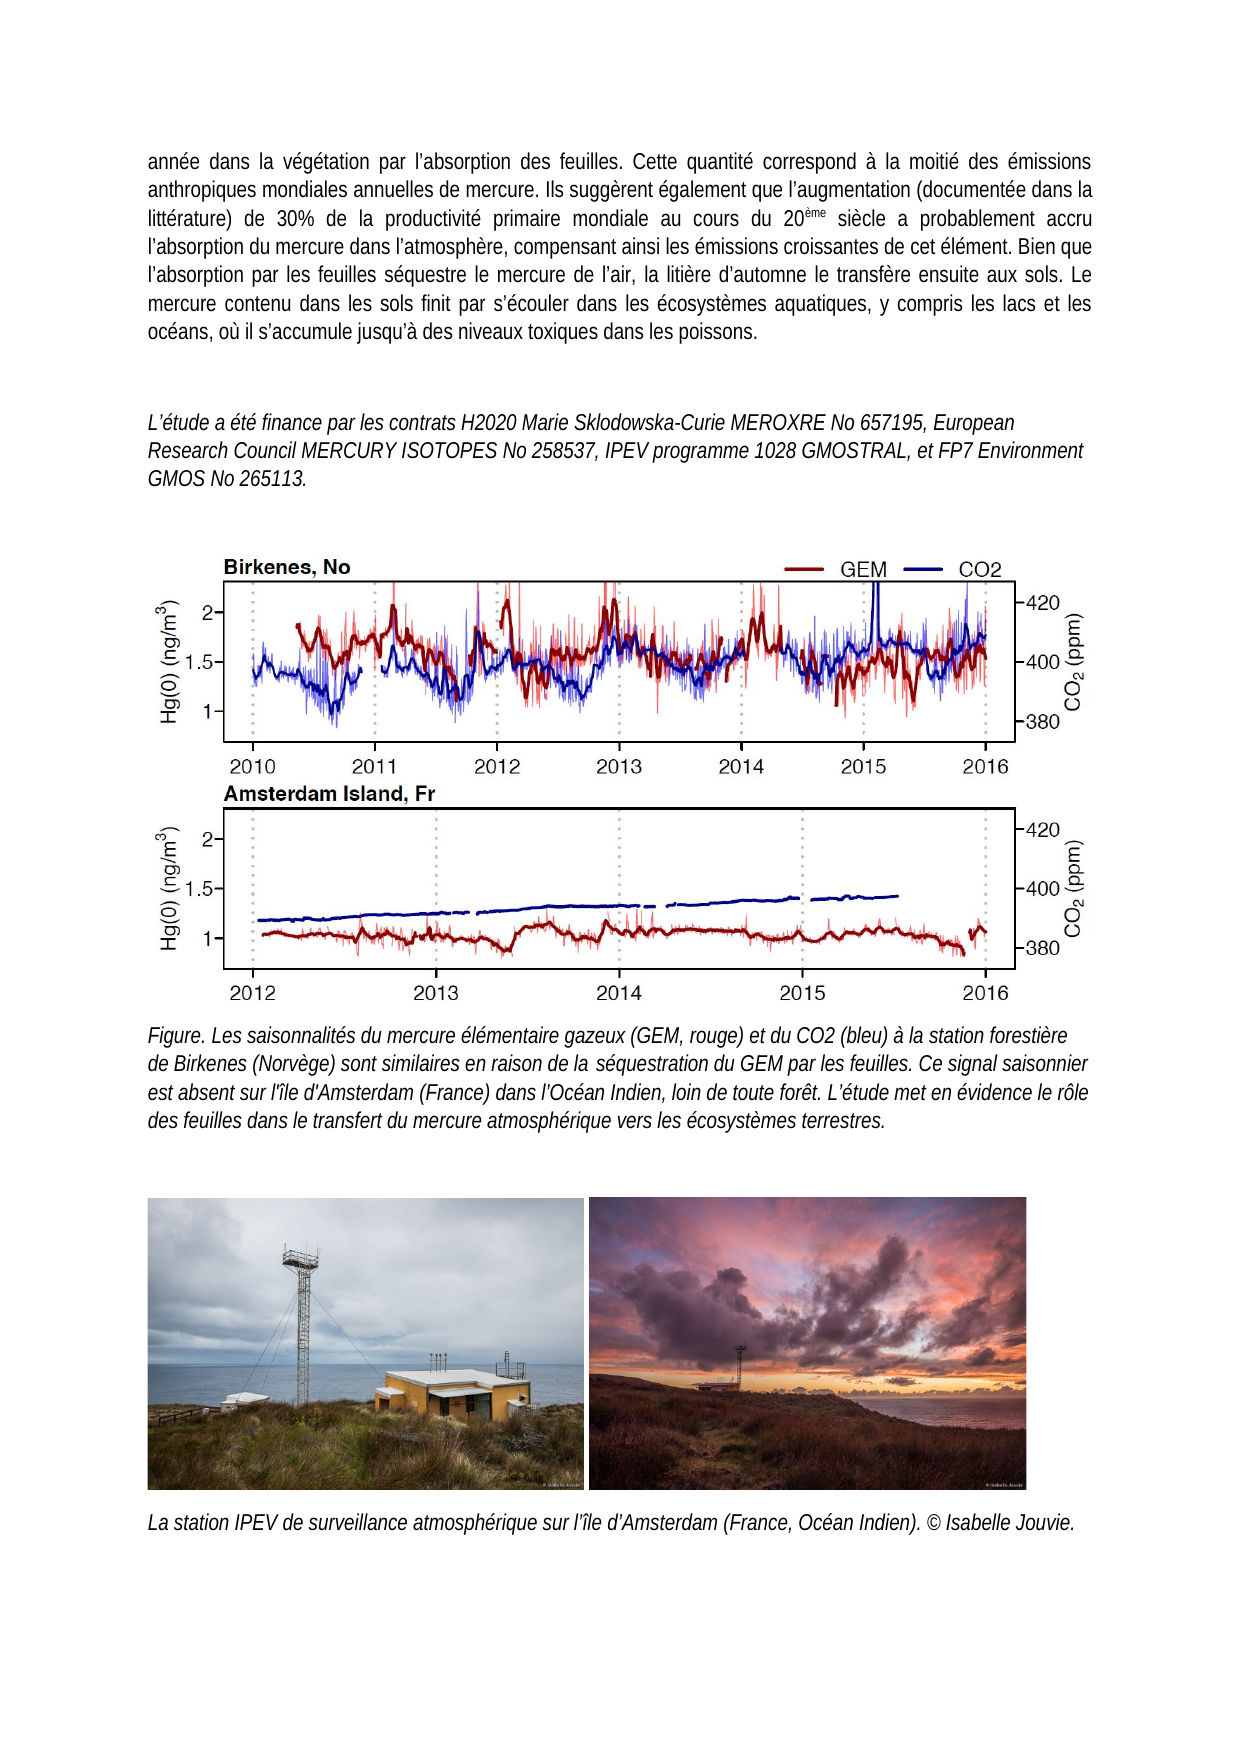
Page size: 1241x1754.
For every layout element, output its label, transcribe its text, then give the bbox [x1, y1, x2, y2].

picture [147, 555, 1092, 1003]
picture [589, 1197, 1027, 1490]
text La station IPEV de surveillance atmosphérique sur l’île d’Amsterdam (France, Océan Indien). © Isabelle Jouvie. [148, 1509, 1093, 1535]
text Figure. Les saisonnalités du mercure élémentaire gazeux (GEM, rouge) et du CO2 (bleu) à la station forestière de Birkenes (Norvège) sont similaires en raison de la séquestration du GEM par les feuilles. Ce signal saisonnier est absent sur l'île d'Amsterdam (France) dans l’Océan Indien, loin de toute forêt. L’étude met en évidence le rôle des feuilles dans le transfert du mercure atmosphérique vers les écosystèmes terrestres. [148, 1022, 1093, 1133]
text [148, 148, 1093, 344]
picture [147, 1198, 584, 1490]
text L’étude a été finance par les contrats H2020 Marie Sklodowska-Curie MEROXRE No 657195, European Research Council MERCURY ISOTOPES No 258537, IPEV programme 1028 GMOSTRAL, et FP7 Environment GMOS No 265113. [148, 408, 1093, 492]
